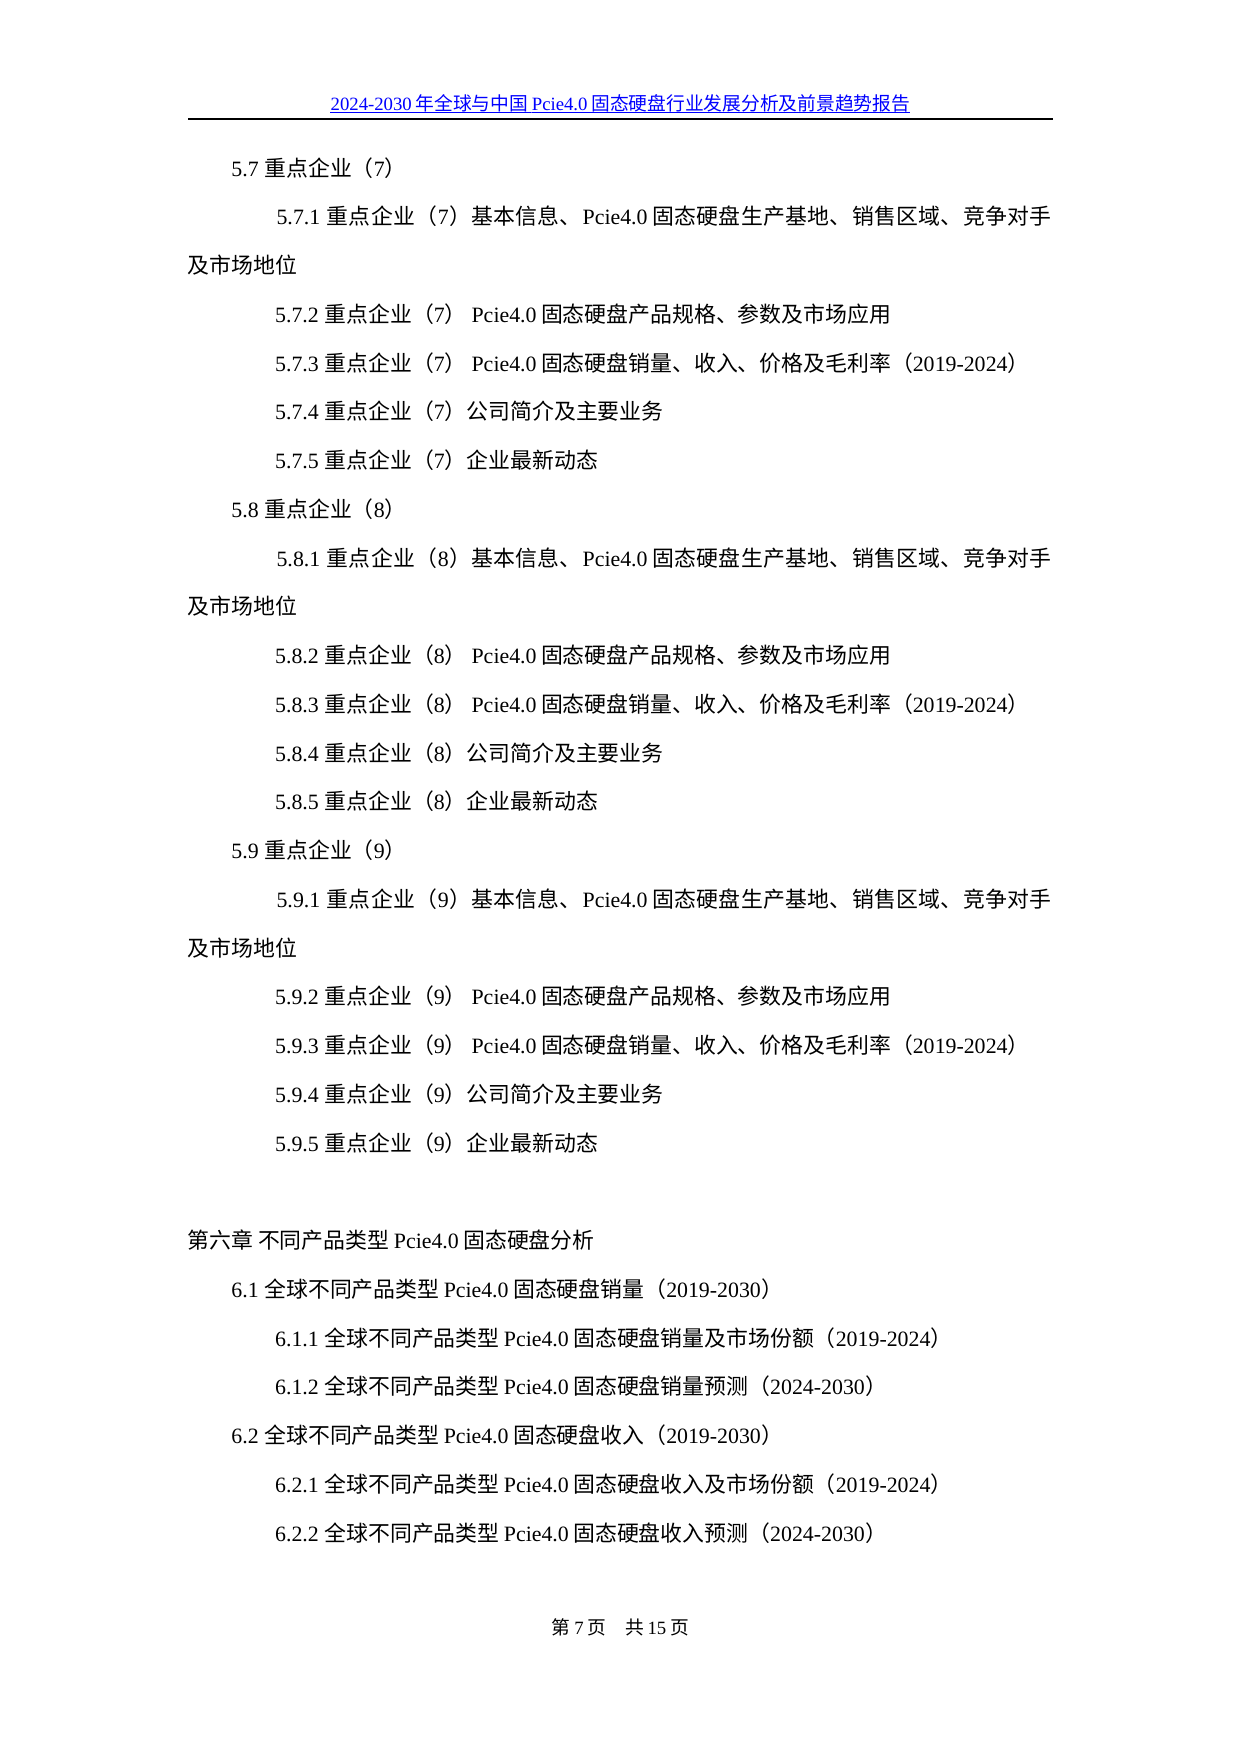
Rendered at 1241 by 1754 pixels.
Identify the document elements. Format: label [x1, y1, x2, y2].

text [187, 150, 1053, 1548]
